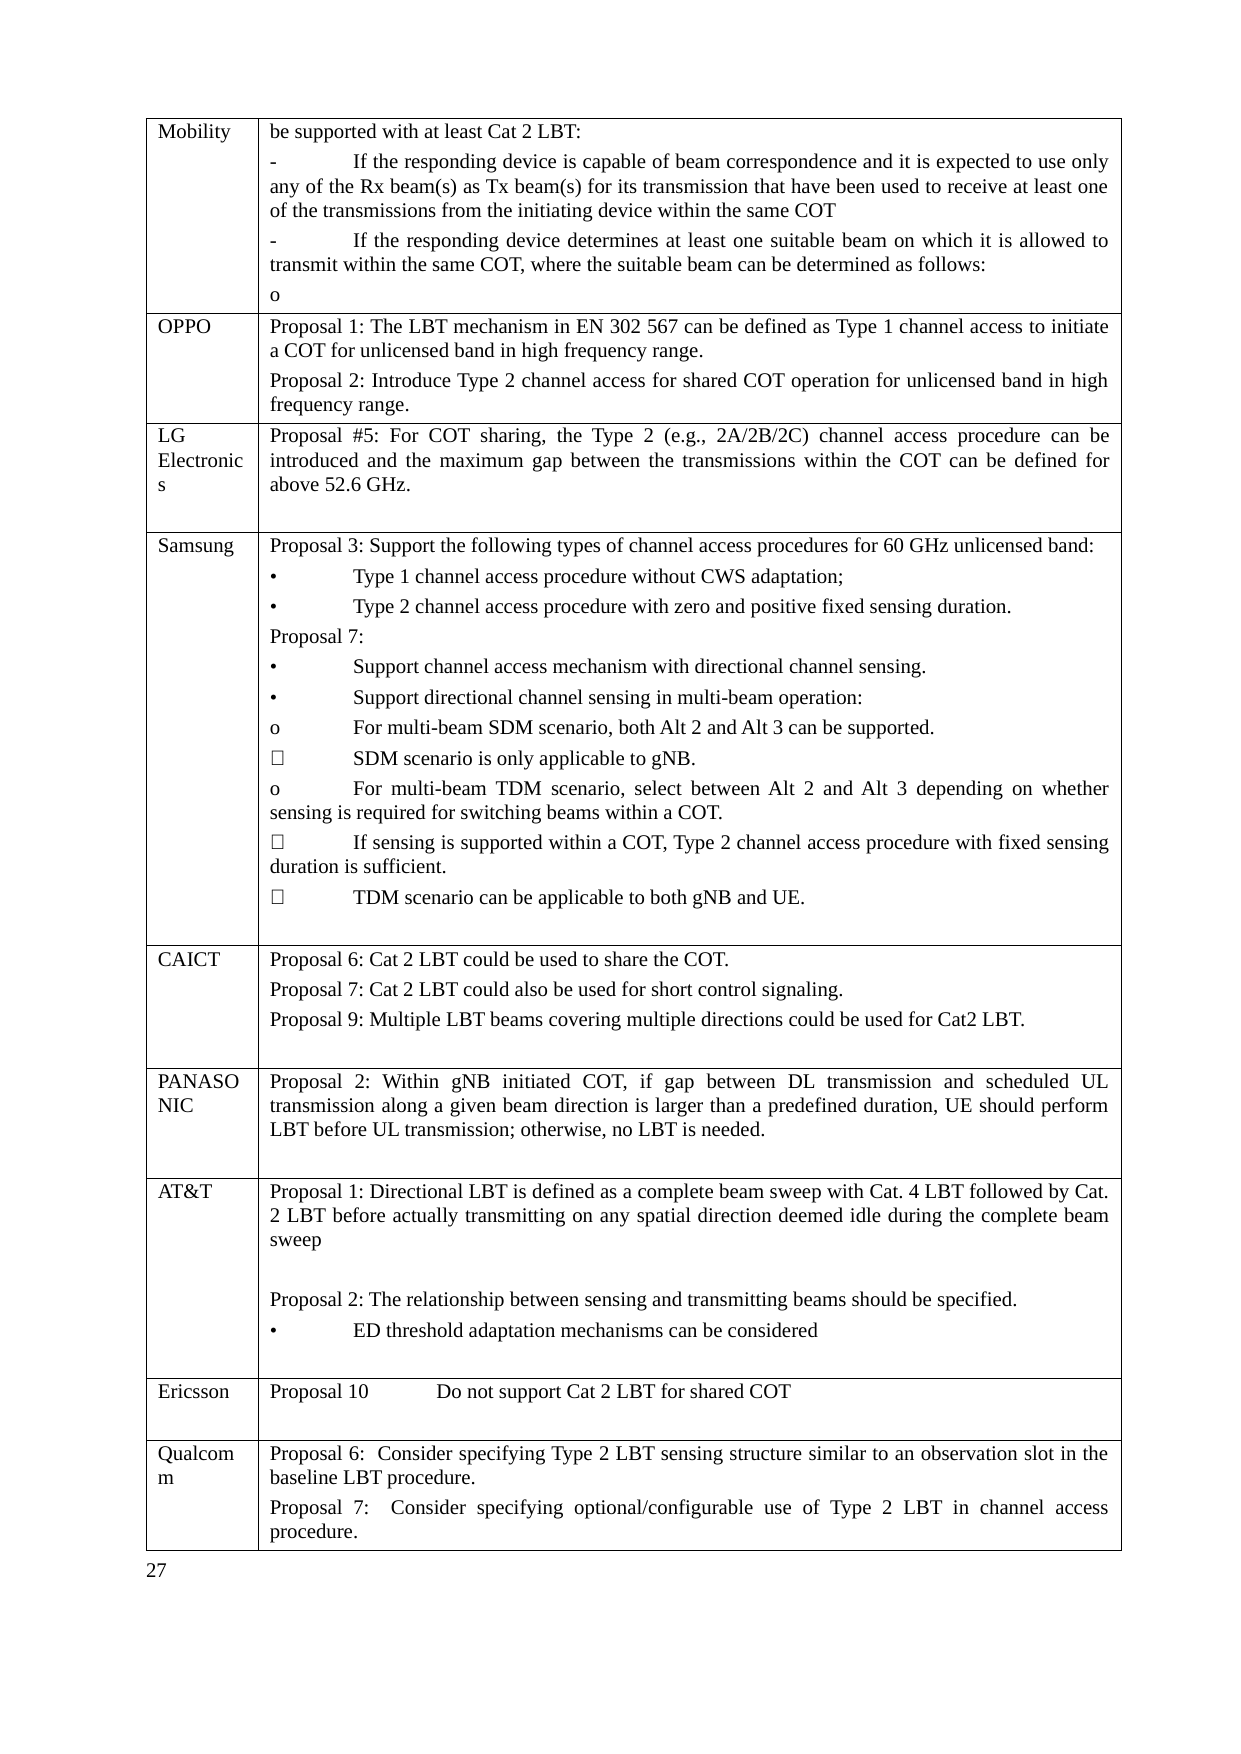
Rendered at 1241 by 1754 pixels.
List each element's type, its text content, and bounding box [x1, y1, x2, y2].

table_cell Proposal 10 Do not support Cat 2 LBT for shared COT [259, 1379, 1121, 1440]
table_cell PANASONIC [147, 1069, 258, 1177]
table_cell LG Electronics [147, 424, 258, 532]
table_cell CAICT [147, 946, 258, 1068]
table_cell OPPO [147, 314, 258, 422]
table_cell Proposal 1: Directional LBT is defined as a complete beam sweep with Cat. 4 LBT followed by Cat. 2 LBT before actually transmitting on any spatial direction deemed idle during the complete beam sweep Proposal 2: The relationship between sensing and transmitting beams should be specified. • ED threshold adaptation mechanisms can be considered [259, 1179, 1121, 1378]
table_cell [147, 119, 258, 313]
table_cell Proposal #5: For COT sharing, the Type 2 (e.g., 2A/2B/2C) channel access procedure can be introduced and the maximum gap between the transmissions within the COT can be defined for above 52.6 GHz. [259, 424, 1121, 532]
table_cell Proposal 2: Within gNB initiated COT, if gap between DL transmission and scheduled UL transmission along a given beam direction is larger than a predefined duration, UE should perform LBT before UL transmission; otherwise, no LBT is needed. [259, 1069, 1121, 1177]
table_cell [259, 1441, 1121, 1550]
table_cell Samsung [147, 533, 258, 945]
table_cell Qualcomm [147, 1441, 258, 1550]
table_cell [259, 119, 1121, 313]
table_cell AT&T [147, 1179, 258, 1378]
table_cell Proposal 3: Support the following types of channel access procedures for 60 GHz unlicensed band: • Type 1 channel access procedure without CWS adaptation; • Type 2 channel access procedure with zero and positive fixed sensing duration. Proposal 7: • Support channel access mechanism with directional channel sensing. • Support directional channel sensing in multi-beam operation: o For multi-beam SDM scenario, both Alt 2 and Alt 3 can be supported. SDM scenario is only applicable to gNB. o For multi-beam TDM scenario, select between Alt 2 and Alt 3 depending on whether sensing is required for switching beams within a COT. If sensing is supported within a COT, Type 2 channel access procedure with fixed sensing duration is sufficient. TDM scenario can be applicable to both gNB and UE. [259, 533, 1121, 945]
table_cell Ericsson [147, 1379, 258, 1440]
table_cell Proposal 1: The LBT mechanism in EN 302 567 can be defined as Type 1 channel access to initiate a COT for unlicensed band in high frequency range. Proposal 2: Introduce Type 2 channel access for shared COT operation for unlicensed band in high frequency range. [259, 314, 1121, 422]
table_cell Proposal 6: Cat 2 LBT could be used to share the COT. Proposal 7: Cat 2 LBT could also be used for short control signaling. Proposal 9: Multiple LBT beams covering multiple directions could be used for Cat2 LBT. [259, 946, 1121, 1068]
